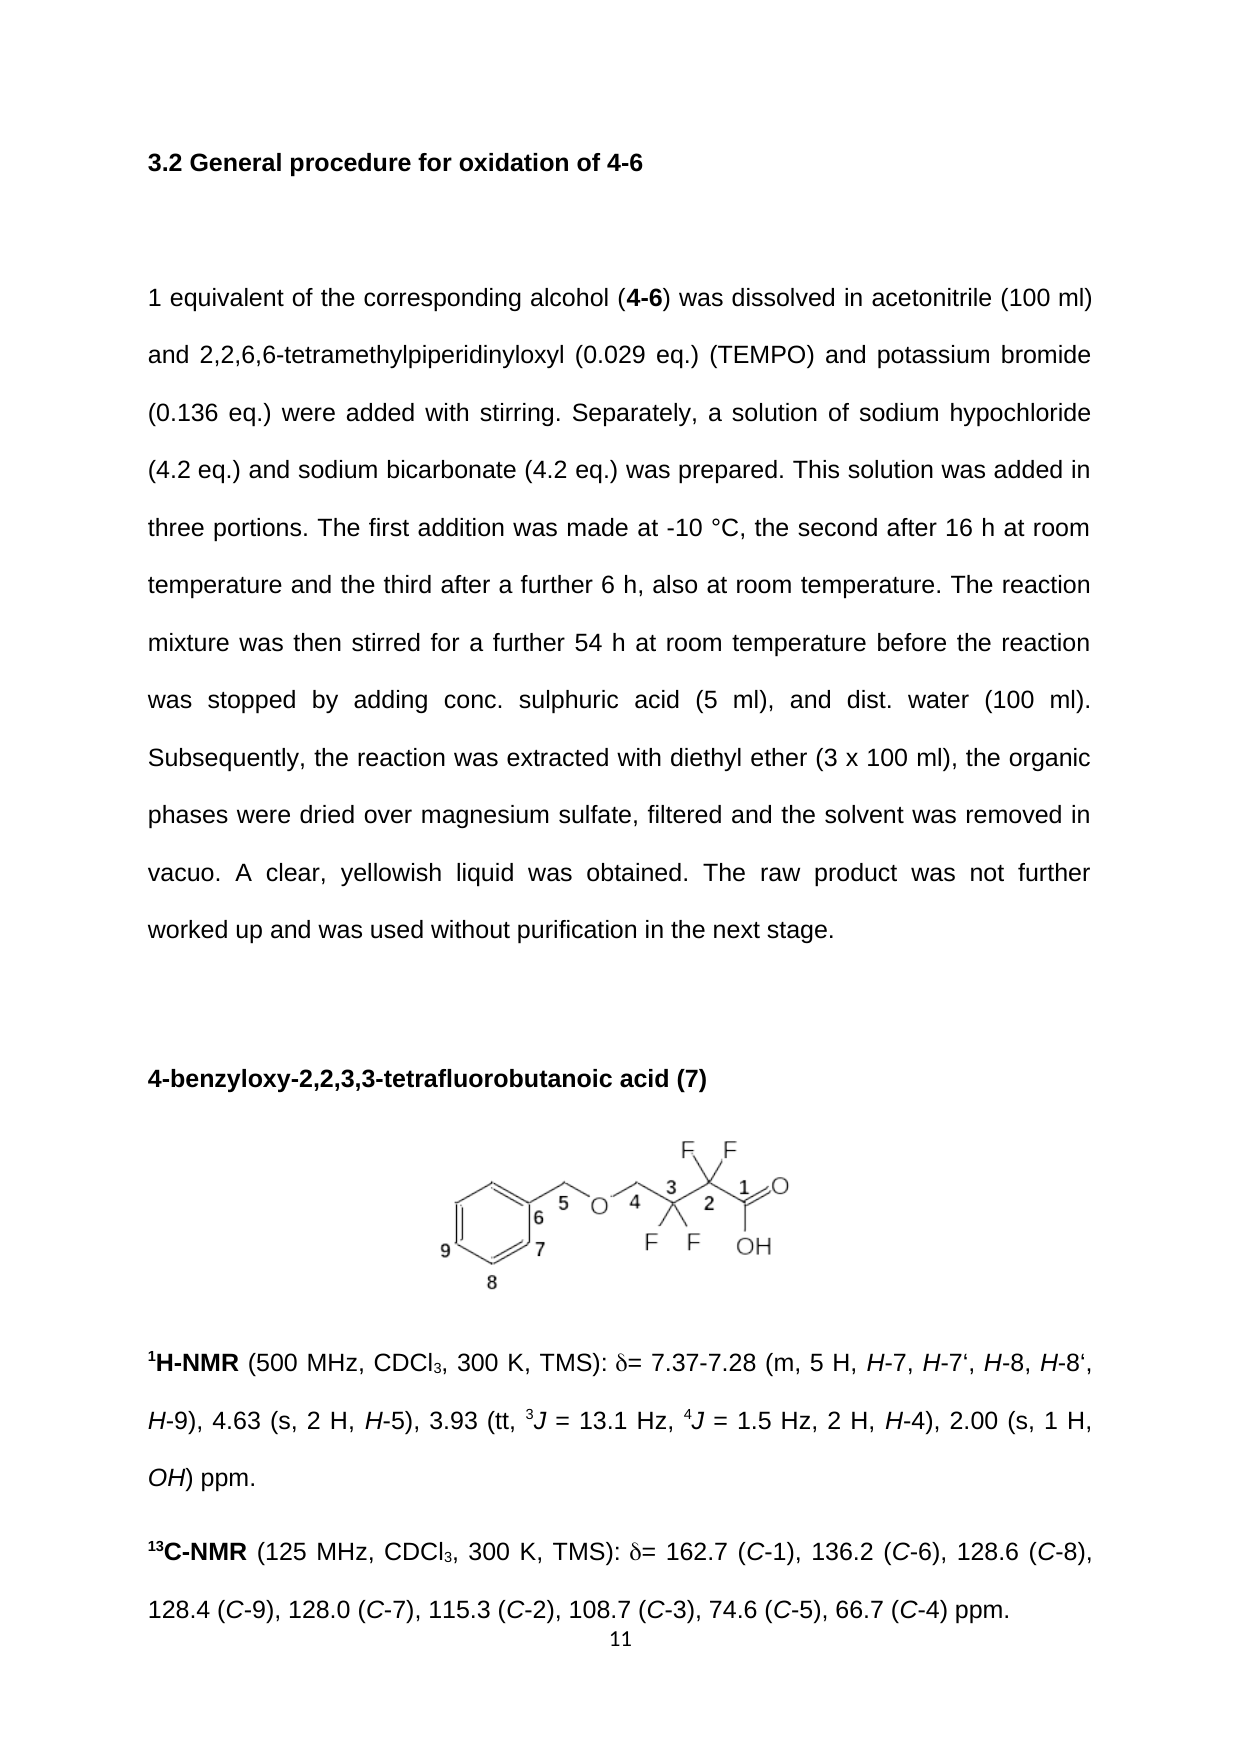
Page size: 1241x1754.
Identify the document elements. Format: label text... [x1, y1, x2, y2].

text 13C-NMR (125 MHz, CDCl3, 300 K, TMS): = 162.7 (C-1), 136.2 (C-6), 128.6 (C-8), 128.4 (C-9), 128.0 (C-7), 115.3 (C-2), 108.7 (C-3), 74.6 (C-5), 66.7 (C-4) ppm. [148, 1537, 1093, 1624]
text 1H-NMR (500 MHz, CDCl3, 300 K, TMS): = 7.37-7.28 (m, 5 H, H-7, H-7‘, H-8, H-8‘, H-9), 4.63 (s, 2 H, H-5), 3.93 (tt, 3J = 13.1 Hz, 4J = 1.5 Hz, 2 H, H-4), 2.00 (s, 1 H, OH) ppm. [148, 1348, 1093, 1492]
subtitle 3.2 General procedure for oxidation of 4-6 [148, 148, 1093, 176]
text 4-benzyloxy-2,2,3,3-tetrafluorobutanoic acid (7) [148, 1064, 1093, 1092]
text 1 equivalent of the corresponding alcohol (4-6) was dissolved in acetonitrile (100 ml) and 2,2,6,6-tetramethylpiperidinyloxyl (0.029 eq.) (TEMPO) and potassium bromide (0.136 eq.) were added with stirring. Separately, a solution of sodium hypochloride (4.2 eq.) and sodium bicarbonate (4.2 eq.) was prepared. This solution was added in three portions. The first addition was made at -10 °C, the second after 16 h at room temperature and the third after a further 6 h, also at room temperature. The reaction mixture was then stirred for a further 54 h at room temperature before the reaction was stopped by adding conc. sulphuric acid (5 ml), and dist. water (100 ml). Subsequently, the reaction was extracted with diethyl ether (3 x 100 ml), the organic phases were dried over magnesium sulfate, filtered and the solvent was removed in vacuo. A clear, yellowish liquid was obtained. The raw product was not further worked up and was used without purification in the next stage. [148, 283, 1093, 944]
